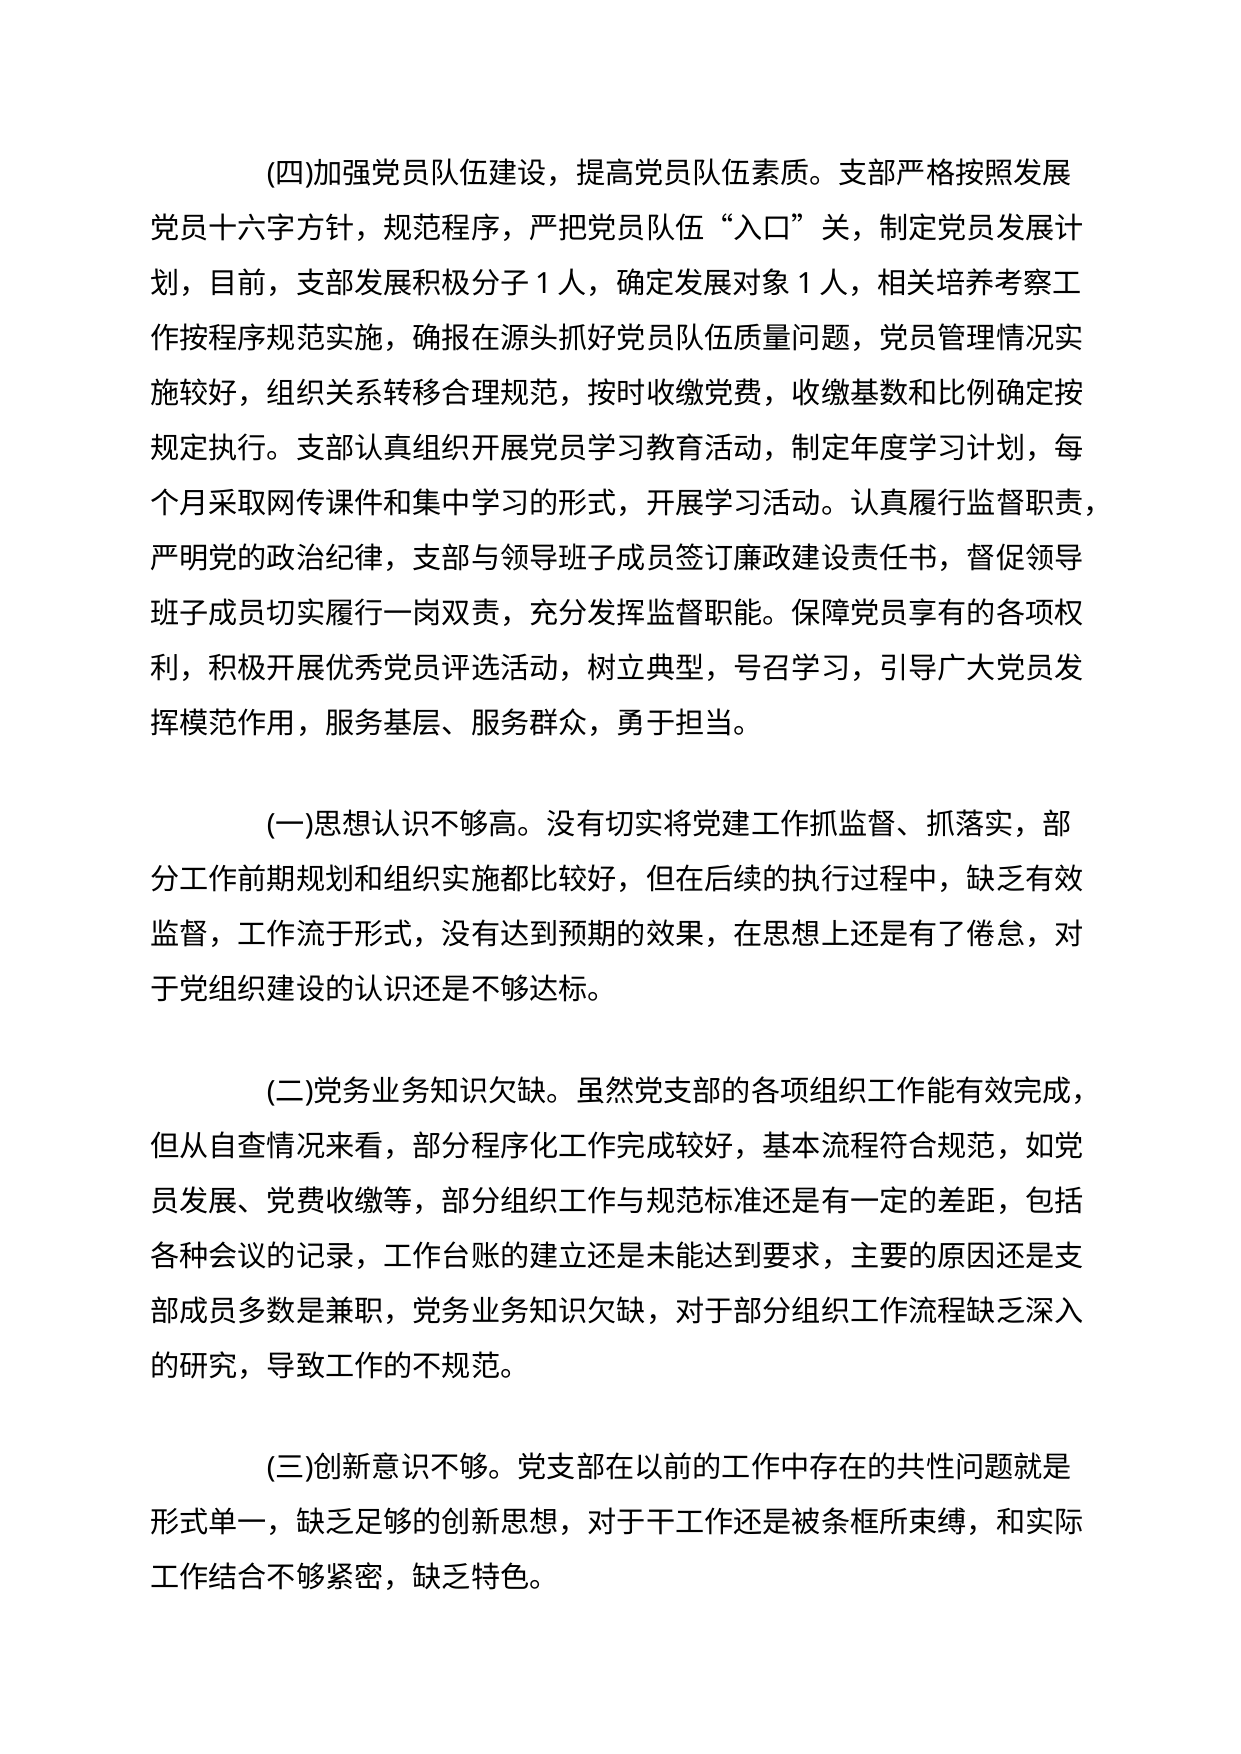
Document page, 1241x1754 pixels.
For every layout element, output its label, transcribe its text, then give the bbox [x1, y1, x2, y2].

text (一)思想认识不够高。没有切实将党建工作抓监督、抓落实，部分工作前期规划和组织实施都比较好，但在后续的执行过程中，缺乏有效监督，工作流于形式，没有达到预期的效果，在思想上还是有了倦怠，对于党组织建设的认识还是不够达标。 [150, 801, 1090, 1008]
text (三)创新意识不够。党支部在以前的工作中存在的共性问题就是形式单一，缺乏足够的创新思想，对于干工作还是被条框所束缚，和实际工作结合不够紧密，缺乏特色。 [150, 1444, 1090, 1596]
text (四)加强党员队伍建设，提高党员队伍素质。支部严格按照发展党员十六字方针，规范程序，严把党员队伍“入口”关，制定党员发展计划，目前，支部发展积极分子1人，确定发展对象1人，相关培养考察工作按程序规范实施，确报在源头抓好党员队伍质量问题，党员管理情况实施较好，组织关系转移合理规范，按时收缴党费，收缴基数和比例确定按规定执行。支部认真组织开展党员学习教育活动，制定年度学习计划，每个月采取网传课件和集中学习的形式，开展学习活动。认真履行监督职责，严明党的政治纪律，支部与领导班子成员签订廉政建设责任书，督促领导班子成员切实履行一岗双责，充分发挥监督职能。保障党员享有的各项权利，积极开展优秀党员评选活动，树立典型，号召学习，引导广大党员发挥模范作用，服务基层、服务群众，勇于担当。 [150, 150, 1090, 741]
text (二)党务业务知识欠缺。虽然党支部的各项组织工作能有效完成，但从自查情况来看，部分程序化工作完成较好，基本流程符合规范，如党员发展、党费收缴等，部分组织工作与规范标准还是有一定的差距，包括各种会议的记录，工作台账的建立还是未能达到要求，主要的原因还是支部成员多数是兼职，党务业务知识欠缺，对于部分组织工作流程缺乏深入的研究，导致工作的不规范。 [150, 1067, 1090, 1384]
